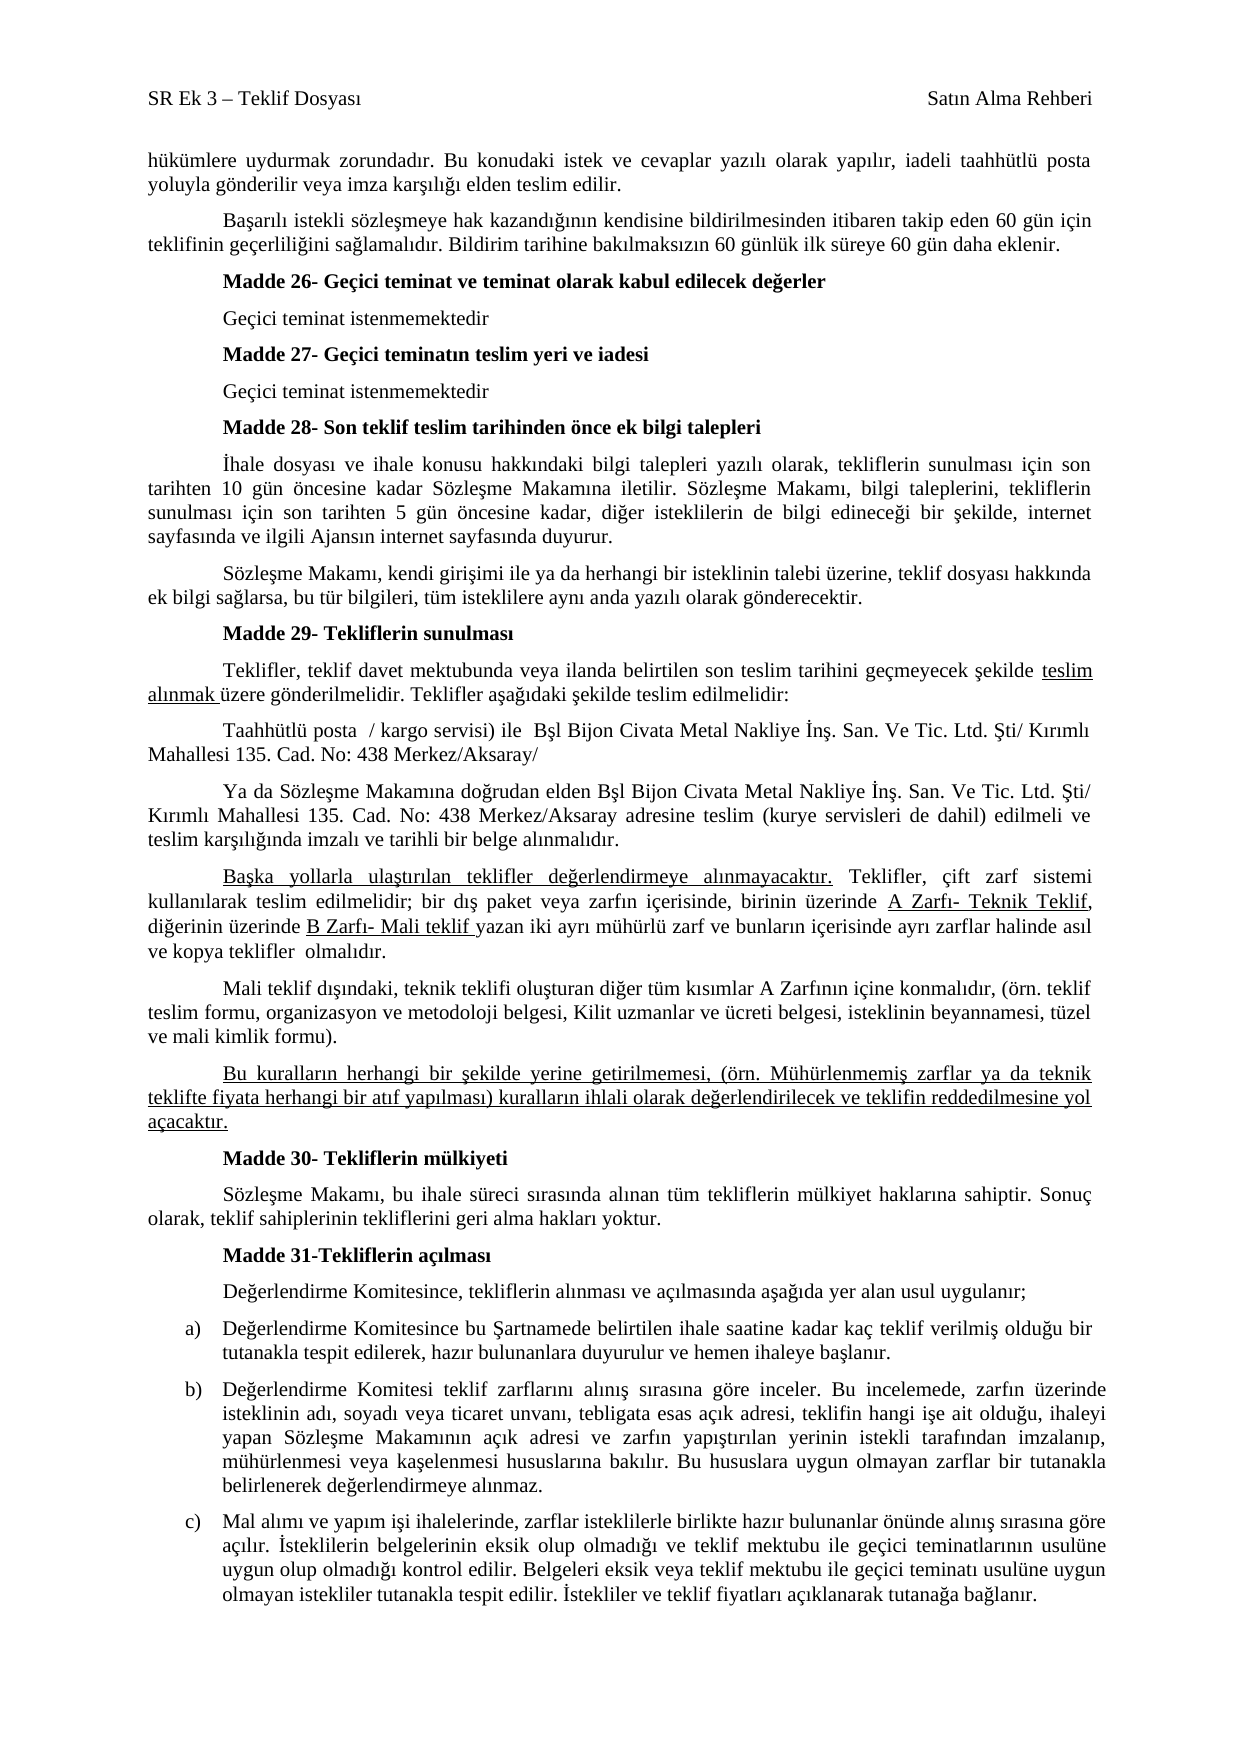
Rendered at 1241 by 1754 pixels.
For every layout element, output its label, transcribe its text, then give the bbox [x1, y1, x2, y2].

text Madde 26- Geçici teminat ve teminat olarak kabul edilecek değerler [148, 269, 1093, 293]
text İhale dosyası ve ihale konusu hakkındaki bilgi talepleri yazılı olarak, tekliflerin sunulması için son tarihten 10 gün öncesine kadar Sözleşme Makamına iletilir. Sözleşme Makamı, bilgi taleplerini, tekliflerin sunulması için son tarihten 5 gün öncesine kadar, diğer isteklilerin de bilgi edineceği bir şekilde, internet sayfasında ve ilgili Ajansın internet sayfasında duyurur. [148, 452, 1093, 548]
list Değerlendirme Komitesince bu Şartnamede belirtilen ihale saatine kadar kaç teklif verilmiş olduğu bir tutanakla tespit edilerek, hazır bulunanlara duyurulur ve hemen ihaleye başlanır. [185, 1316, 1093, 1364]
text Teklifler, teklif davet mektubunda veya ilanda belirtilen son teslim tarihini geçmeyecek şekilde teslim alınmak üzere gönderilmelidir. Teklifler aşağıdaki şekilde teslim edilmelidir: [148, 658, 1093, 706]
text Taahhütlü posta / kargo servisi) ile Bşl Bijon Civata Metal Nakliye İnş. San. Ve Tic. Ltd. Şti/ Kırımlı Mahallesi 135. Cad. No: 438 Merkez/Aksaray/ [148, 718, 1093, 766]
text Madde 27- Geçici teminatın teslim yeri ve iadesi [148, 342, 1093, 366]
text Geçici teminat istenmemektedir [148, 379, 1093, 403]
text Ya da Sözleşme Makamına doğrudan elden Bşl Bijon Civata Metal Nakliye İnş. San. Ve Tic. Ltd. Şti/ Kırımlı Mahallesi 135. Cad. No: 438 Merkez/Aksaray adresine teslim (kurye servisleri de dahil) edilmeli ve teslim karşılığında imzalı ve tarihli bir belge alınmalıdır. [148, 779, 1093, 851]
text Madde 31-Tekliflerin açılması [148, 1243, 1093, 1267]
text Değerlendirme Komitesince, tekliflerin alınması ve açılmasında aşağıda yer alan usul uygulanır; [148, 1279, 1093, 1303]
list Mal alımı ve yapım işi ihalelerinde, zarflar isteklilerle birlikte hazır bulunanlar önünde alınış sırasına göre açılır. İsteklilerin belgelerinin eksik olup olmadığı ve teklif mektubu ile geçici teminatlarının usulüne uygun olup olmadığı kontrol edilir. Belgeleri eksik veya teklif mektubu ile geçici teminatı usulüne uygun olmayan istekliler tutanakla tespit edilir. İstekliler ve teklif fiyatları açıklanarak tutanağa bağlanır. [185, 1509, 1107, 1606]
text Sözleşme Makamı, kendi girişimi ile ya da herhangi bir isteklinin talebi üzerine, teklif dosyası hakkında ek bilgi sağlarsa, bu tür bilgileri, tüm isteklilere aynı anda yazılı olarak gönderecektir. [148, 561, 1093, 609]
text Madde 28- Son teklif teslim tarihinden önce ek bilgi talepleri [148, 415, 1093, 439]
text Madde 29- Tekliflerin sunulması [148, 621, 1093, 645]
text Mali teklif dışındaki, teknik teklifi oluşturan diğer tüm kısımlar A Zarfının içine konmalıdır, (örn. teklif teslim formu, organizasyon ve metodoloji belgesi, Kilit uzmanlar ve ücreti belgesi, isteklinin beyannamesi, tüzel ve mali kimlik formu). [148, 976, 1093, 1048]
text Madde 30- Tekliflerin mülkiyeti [148, 1146, 1093, 1169]
text Başarılı istekli sözleşmeye hak kazandığının kendisine bildirilmesinden itibaren takip eden 60 gün için teklifinin geçerliliğini sağlamalıdır. Bildirim tarihine bakılmaksızın 60 günlük ilk süreye 60 gün daha eklenir. [148, 208, 1093, 256]
text Sözleşme Makamı, bu ihale süreci sırasında alınan tüm tekliflerin mülkiyet haklarına sahiptir. Sonuç olarak, teklif sahiplerinin tekliflerini geri alma hakları yoktur. [148, 1182, 1093, 1230]
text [148, 148, 1093, 196]
text Bu kuralların herhangi bir şekilde yerine getirilmemesi, (örn. Mühürlenmemiş zarflar ya da teknik teklifte fiyata herhangi bir atıf yapılması) kuralların ihlali olarak değerlendirilecek ve teklifin reddedilmesine yol açacaktır. [148, 1061, 1093, 1133]
list Değerlendirme Komitesi teklif zarflarını alınış sırasına göre inceler. Bu incelemede, zarfın üzerinde isteklinin adı, soyadı veya ticaret unvanı, tebligata esas açık adresi, teklifin hangi işe ait olduğu, ihaleyi yapan Sözleşme Makamının açık adresi ve zarfın yapıştırılan yerinin istekli tarafından imzalanıp, mühürlenmesi veya kaşelenmesi hususlarına bakılır. Bu hususlara uygun olmayan zarflar bir tutanakla belirlenerek değerlendirmeye alınmaz. [185, 1376, 1107, 1497]
text Başka yollarla ulaştırılan teklifler değerlendirmeye alınmayacaktır. Teklifler, çift zarf sistemi kullanılarak teslim edilmelidir; bir dış paket veya zarfın içerisinde, birinin üzerinde A Zarfı- Teknik Teklif, diğerinin üzerinde B Zarfı- Mali teklif yazan iki ayrı mühürlü zarf ve bunların içerisinde ayrı zarflar halinde asıl ve kopya teklifler olmalıdır. [148, 864, 1093, 964]
text Geçici teminat istenmemektedir [148, 306, 1093, 329]
